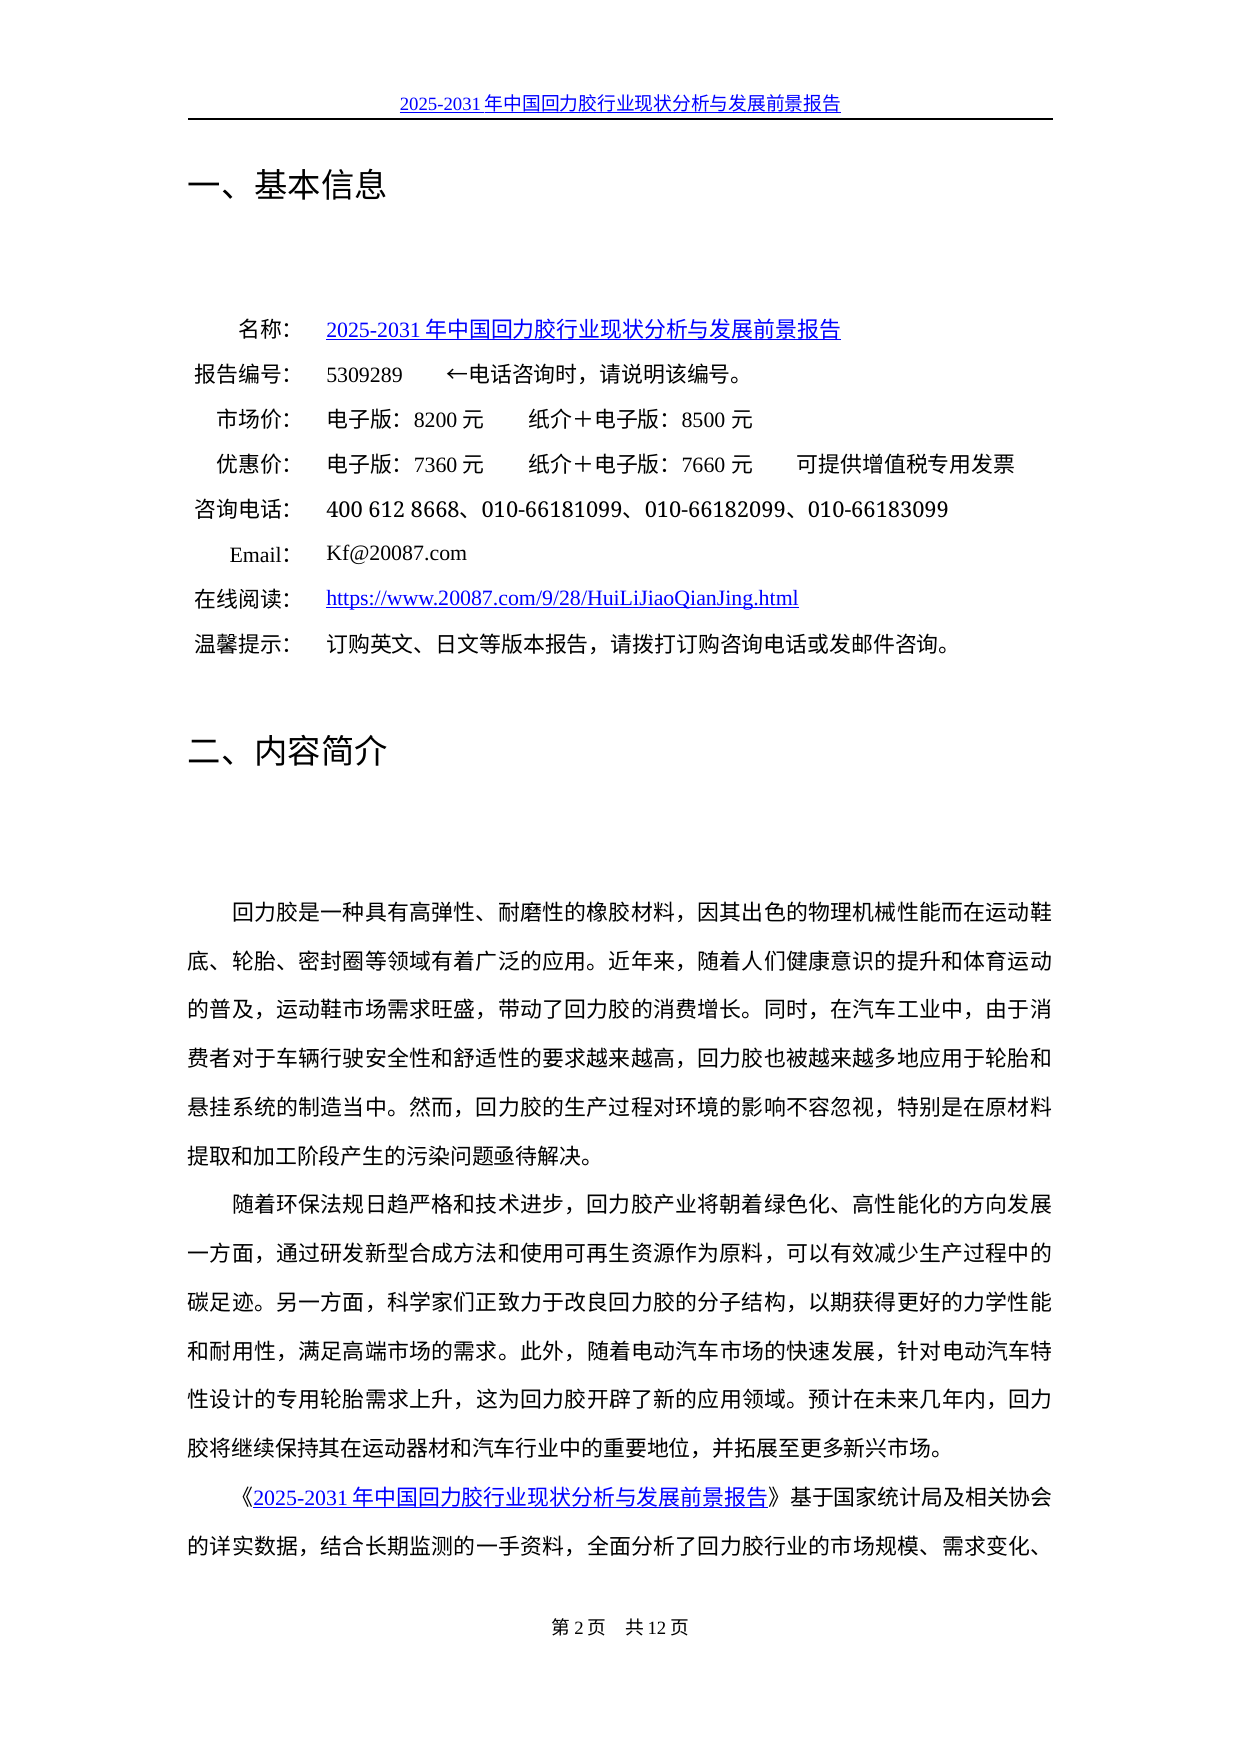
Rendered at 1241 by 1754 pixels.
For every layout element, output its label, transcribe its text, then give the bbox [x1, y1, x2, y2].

title 二、内容简介 [187, 717, 1053, 782]
title 一、基本信息 [187, 150, 1053, 215]
table_cell 电子版：7360 元 纸介＋电子版：7660 元 可提供增值税专用发票 [315, 447, 1073, 492]
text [187, 894, 1053, 1561]
table_cell 在线阅读： [167, 582, 315, 627]
table_cell 优惠价： [167, 447, 315, 492]
table_cell 报告编号： [167, 357, 315, 402]
table_cell 订购英文、日文等版本报告，请拨打订购咨询电话或发邮件咨询。 [315, 627, 1073, 672]
table_cell 温馨提示： [167, 627, 315, 672]
table_cell 市场价： [167, 402, 315, 447]
table_header 2025-2031年中国回力胶行业现状分析与发展前景报告 [315, 312, 1073, 357]
table_cell 电子版：8200 元 纸介＋电子版：8500 元 [315, 402, 1073, 447]
table_cell Kf@20087.com [315, 537, 1073, 582]
table_header 名称： [167, 312, 315, 357]
table_cell [315, 582, 1073, 627]
table_cell Email： [167, 537, 315, 582]
table_cell 400 612 8668、010-66181099、010-66182099、010-66183099 [315, 492, 1073, 537]
table_cell 咨询电话： [167, 492, 315, 537]
table_cell 5309289 ←电话咨询时，请说明该编号。 [315, 357, 1073, 402]
